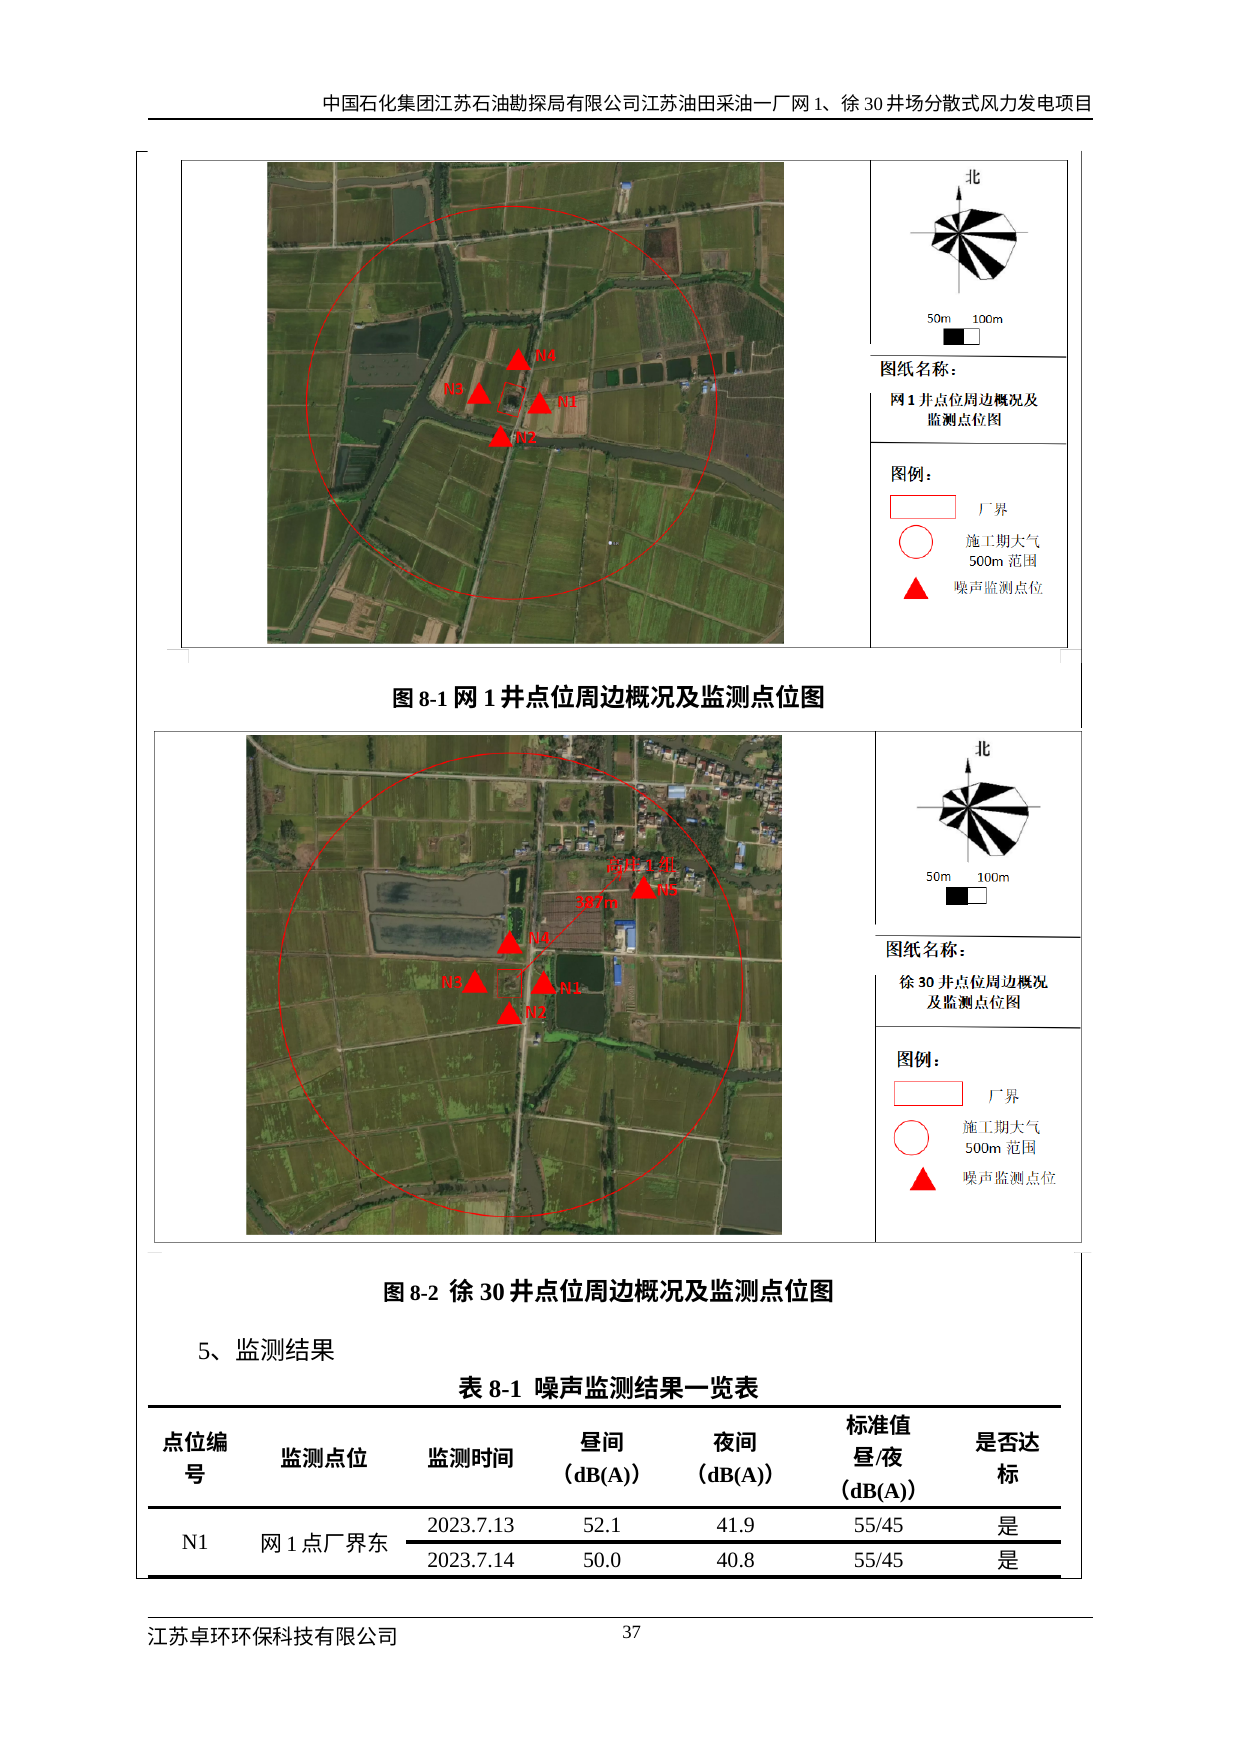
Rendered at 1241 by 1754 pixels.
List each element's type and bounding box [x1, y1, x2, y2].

picture [147, 151, 1082, 663]
table_cell [137, 152, 1081, 1578]
picture [147, 728, 1092, 1253]
